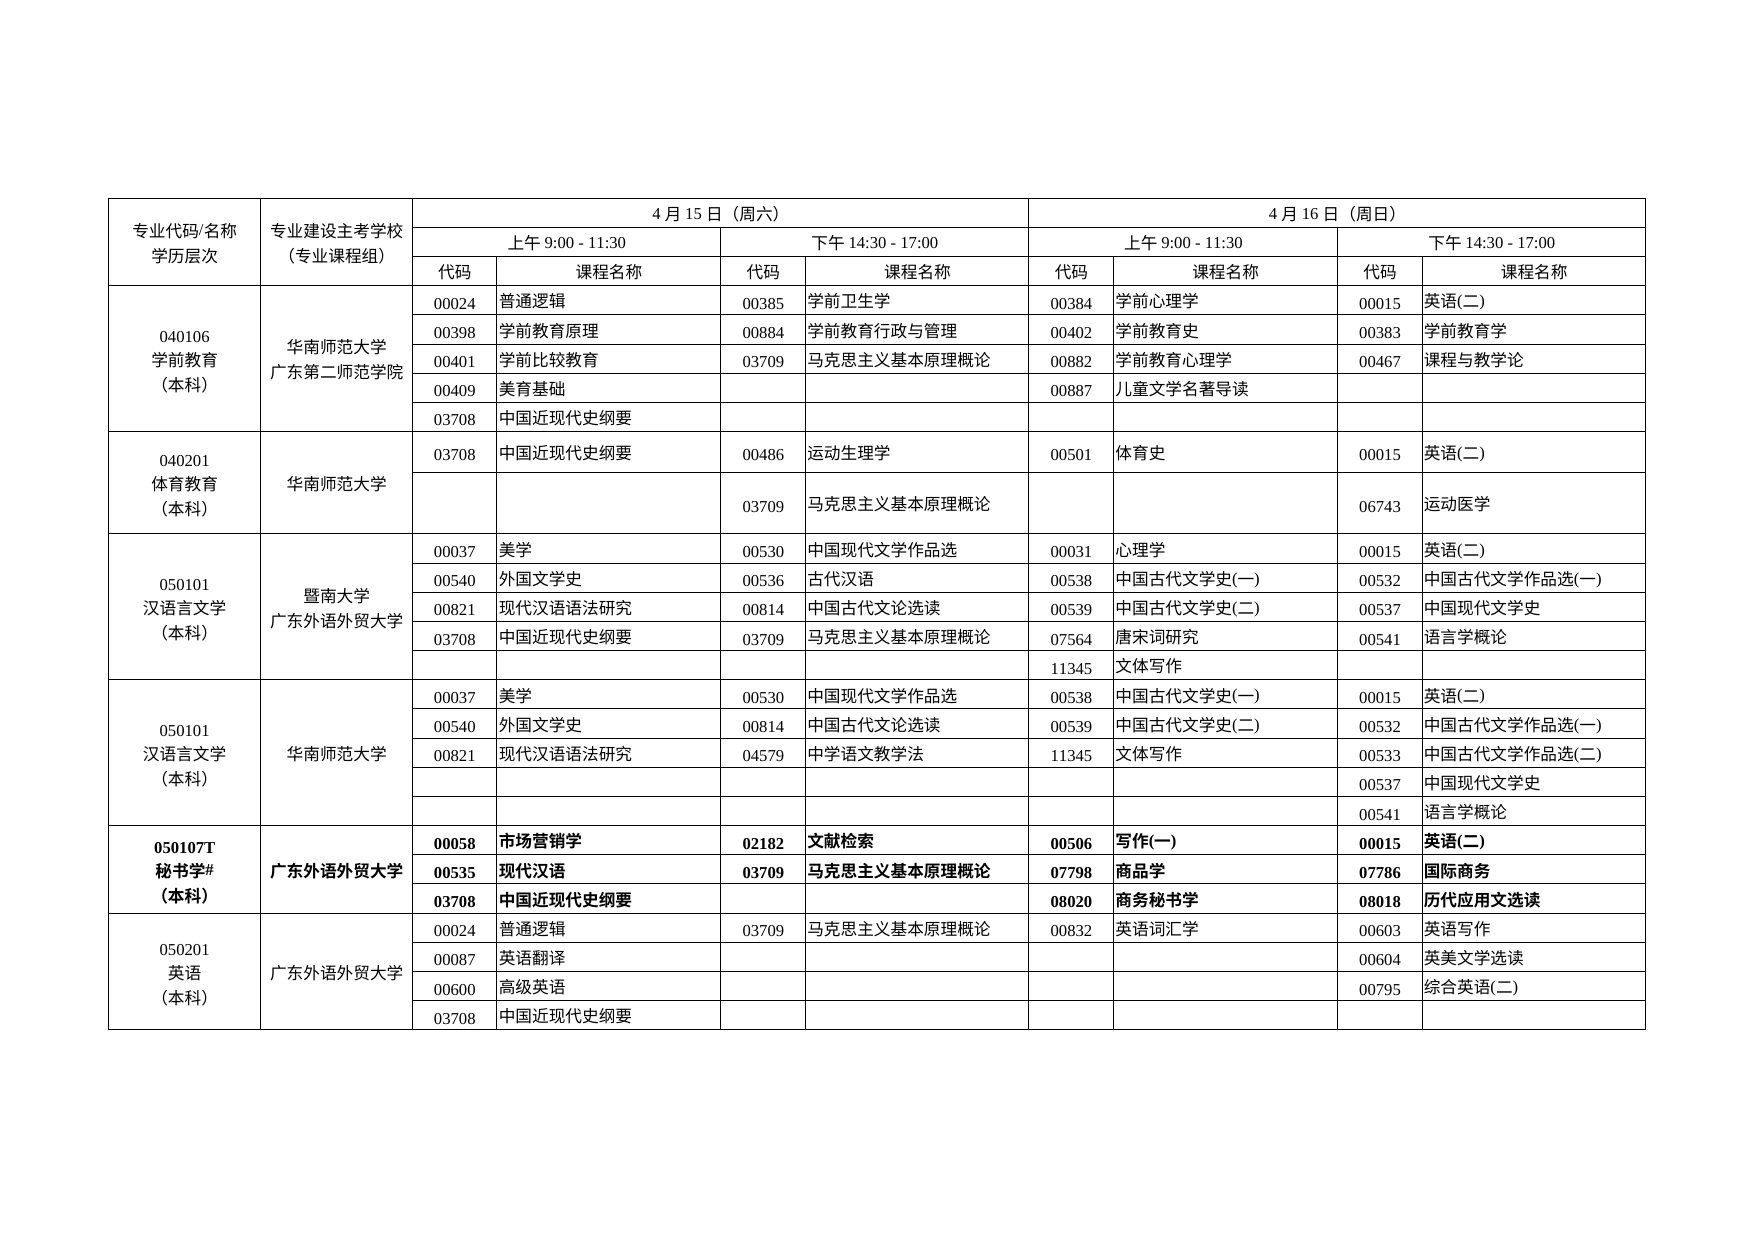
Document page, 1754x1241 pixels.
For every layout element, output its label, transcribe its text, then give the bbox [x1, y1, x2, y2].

table_cell 00402 [1029, 315, 1113, 343]
table_cell [721, 1001, 805, 1029]
table_cell [721, 768, 805, 796]
table_cell 中国近现代史纲要 [497, 432, 720, 472]
table_cell 心理学 [1114, 534, 1337, 562]
table_cell [806, 943, 1028, 971]
table_cell 00541 [1338, 797, 1422, 825]
table_cell 下午 14:30 - 17:00 [1338, 228, 1645, 256]
table_cell [1029, 473, 1113, 533]
table_cell 中国近现代史纲要 [497, 403, 720, 431]
table_cell 00530 [721, 534, 805, 562]
table_cell 00603 [1338, 914, 1422, 942]
table_cell 中学语文教学法 [806, 739, 1028, 767]
table_cell 学前心理学 [1114, 286, 1337, 314]
table_cell [413, 797, 496, 825]
table_cell 中国古代文学史(一) [1114, 680, 1337, 708]
table_cell 现代汉语语法研究 [497, 593, 720, 621]
table_cell [497, 797, 720, 825]
table_cell 00024 [413, 286, 496, 314]
table_cell [806, 374, 1028, 402]
table_cell 03709 [721, 855, 805, 883]
table_cell 运动生理学 [806, 432, 1028, 472]
table_cell [1029, 768, 1113, 796]
table_cell 03709 [721, 622, 805, 650]
table_cell 03708 [413, 884, 496, 912]
table_cell 文体写作 [1114, 739, 1337, 767]
table_cell 中国古代文学史(二) [1114, 709, 1337, 737]
table_cell 中国古代文学史(一) [1114, 564, 1337, 592]
table_cell 儿童文学名著导读 [1114, 374, 1337, 402]
table_cell 学前比较教育 [497, 345, 720, 373]
table_cell 03708 [413, 432, 496, 472]
table_cell 马克思主义基本原理概论 [806, 622, 1028, 650]
table_cell [721, 943, 805, 971]
table_cell 商品学 [1114, 855, 1337, 883]
table_cell 07786 [1338, 855, 1422, 883]
table_cell 华南师范大学 广东第二师范学院 [261, 286, 412, 431]
table_cell 02182 [721, 826, 805, 854]
table_cell 广东外语外贸大学 [261, 914, 412, 1029]
table_cell 学前教育心理学 [1114, 345, 1337, 373]
table_cell 00538 [1029, 680, 1113, 708]
table_cell [1338, 374, 1422, 402]
table_cell [413, 768, 496, 796]
table_cell [806, 768, 1028, 796]
table_cell 课程名称 [1114, 257, 1337, 285]
table_cell [1114, 403, 1337, 431]
table_cell 00031 [1029, 534, 1113, 562]
table_cell 马克思主义基本原理概论 [806, 914, 1028, 942]
table_cell [497, 768, 720, 796]
table_cell 写作(一) [1114, 826, 1337, 854]
table_cell 代码 [721, 257, 805, 285]
table_cell 代码 [1029, 257, 1113, 285]
table_cell [721, 651, 805, 679]
table_cell 00540 [413, 564, 496, 592]
table_cell 00384 [1029, 286, 1113, 314]
table_cell 00541 [1338, 622, 1422, 650]
table_cell 英语(二) [1423, 680, 1645, 708]
table_cell 中国现代文学史 [1423, 593, 1645, 621]
table_cell 英语写作 [1423, 914, 1645, 942]
table_cell 运动医学 [1423, 473, 1645, 533]
table_cell 06743 [1338, 473, 1422, 533]
table_cell 00037 [413, 680, 496, 708]
table_cell 代码 [413, 257, 496, 285]
table_cell 代码 [1338, 257, 1422, 285]
table_cell [806, 651, 1028, 679]
table_cell 中国现代文学作品选 [806, 680, 1028, 708]
table_cell [1423, 374, 1645, 402]
table_cell 00015 [1338, 826, 1422, 854]
table_cell 00887 [1029, 374, 1113, 402]
table_cell 语言学概论 [1423, 622, 1645, 650]
table_cell 商务秘书学 [1114, 884, 1337, 912]
table_cell [806, 1001, 1028, 1029]
table_cell 唐宋词研究 [1114, 622, 1337, 650]
table_cell 00814 [721, 709, 805, 737]
table_cell 现代汉语语法研究 [497, 739, 720, 767]
table_cell 00604 [1338, 943, 1422, 971]
table_cell 03709 [721, 473, 805, 533]
table_cell 国际商务 [1423, 855, 1645, 883]
table_cell 普通逻辑 [497, 286, 720, 314]
table_cell 00087 [413, 943, 496, 971]
table_cell 040106 学前教育 （本科） [109, 286, 260, 431]
table_cell 现代汉语 [497, 855, 720, 883]
table_cell 中国古代文学作品选(一) [1423, 709, 1645, 737]
table_cell 00538 [1029, 564, 1113, 592]
table_cell 00385 [721, 286, 805, 314]
table_cell [806, 972, 1028, 1000]
table_cell 03709 [721, 914, 805, 942]
table_cell 00037 [413, 534, 496, 562]
table_cell [1338, 651, 1422, 679]
table_cell 03709 [721, 345, 805, 373]
table_cell [806, 797, 1028, 825]
table_cell [806, 403, 1028, 431]
table_cell 文体写作 [1114, 651, 1337, 679]
table_cell 00821 [413, 739, 496, 767]
table_cell [721, 374, 805, 402]
table_cell 03708 [413, 622, 496, 650]
table_cell 中国现代文学史 [1423, 768, 1645, 796]
table_cell 英语词汇学 [1114, 914, 1337, 942]
table_cell 中国古代文论选读 [806, 593, 1028, 621]
table_cell [1423, 1001, 1645, 1029]
table_cell [1423, 651, 1645, 679]
table_cell 马克思主义基本原理概论 [806, 345, 1028, 373]
table_cell 学前教育行政与管理 [806, 315, 1028, 343]
table_cell 英语(二) [1423, 826, 1645, 854]
table_cell 00467 [1338, 345, 1422, 373]
table_header 4 月 16 日（周日） [1029, 199, 1645, 227]
table_cell [413, 473, 496, 533]
table_cell 外国文学史 [497, 709, 720, 737]
table_cell 00532 [1338, 709, 1422, 737]
table_cell [1423, 403, 1645, 431]
table_cell 00532 [1338, 564, 1422, 592]
table_cell [1114, 943, 1337, 971]
table_cell 00015 [1338, 286, 1422, 314]
table_cell [1029, 943, 1113, 971]
table_cell 00539 [1029, 593, 1113, 621]
table_cell 00882 [1029, 345, 1113, 373]
table_cell 课程名称 [806, 257, 1028, 285]
table_cell 中国古代文学作品选(一) [1423, 564, 1645, 592]
table_cell 中国近现代史纲要 [497, 884, 720, 912]
table_cell 中国近现代史纲要 [497, 622, 720, 650]
table_cell 11345 [1029, 739, 1113, 767]
table_cell 08018 [1338, 884, 1422, 912]
table_cell 00506 [1029, 826, 1113, 854]
table_cell 广东外语外贸大学 [261, 826, 412, 912]
table_cell 华南师范大学 [261, 680, 412, 825]
table_cell [1029, 797, 1113, 825]
table_cell 00821 [413, 593, 496, 621]
table_cell 00015 [1338, 680, 1422, 708]
table_cell 上午 9:00 - 11:30 [1029, 228, 1337, 256]
table_cell 中国现代文学作品选 [806, 534, 1028, 562]
table_cell 00537 [1338, 593, 1422, 621]
table_cell 050107T 秘书学# （本科） [109, 826, 260, 912]
table_cell 04579 [721, 739, 805, 767]
table_cell 00539 [1029, 709, 1113, 737]
table_cell 00401 [413, 345, 496, 373]
table_cell [1114, 768, 1337, 796]
table_cell [721, 884, 805, 912]
table_cell 08020 [1029, 884, 1113, 912]
table_cell 课程名称 [497, 257, 720, 285]
table_cell [497, 651, 720, 679]
table_cell 华南师范大学 [261, 432, 412, 533]
table_cell 03708 [413, 1001, 496, 1029]
table_cell 马克思主义基本原理概论 [806, 473, 1028, 533]
table_cell 00832 [1029, 914, 1113, 942]
table_cell 综合英语(二) [1423, 972, 1645, 1000]
table_cell [413, 651, 496, 679]
table_cell 美学 [497, 680, 720, 708]
table_cell 普通逻辑 [497, 914, 720, 942]
table_cell 语言学概论 [1423, 797, 1645, 825]
table_cell 外国文学史 [497, 564, 720, 592]
table_cell 英语(二) [1423, 534, 1645, 562]
table_cell 中国古代文学作品选(二) [1423, 739, 1645, 767]
table_cell 英语翻译 [497, 943, 720, 971]
table_cell 学前教育学 [1423, 315, 1645, 343]
table_cell 00530 [721, 680, 805, 708]
table_cell 美学 [497, 534, 720, 562]
table_cell 00535 [413, 855, 496, 883]
table_cell 00398 [413, 315, 496, 343]
table_cell 03708 [413, 403, 496, 431]
table_cell 高级英语 [497, 972, 720, 1000]
table_cell [1114, 1001, 1337, 1029]
table_cell 课程与教学论 [1423, 345, 1645, 373]
table_cell 00540 [413, 709, 496, 737]
table_cell [721, 972, 805, 1000]
table_cell [1338, 403, 1422, 431]
table_cell 古代汉语 [806, 564, 1028, 592]
table_cell 英语(二) [1423, 286, 1645, 314]
table_cell 00409 [413, 374, 496, 402]
table_cell [1338, 1001, 1422, 1029]
table_cell [1114, 797, 1337, 825]
table_cell 学前教育原理 [497, 315, 720, 343]
table_cell [1029, 972, 1113, 1000]
table_header 4 月 15 日（周六） [413, 199, 1028, 227]
table_cell 00015 [1338, 432, 1422, 472]
table_cell 00600 [413, 972, 496, 1000]
table_cell 07798 [1029, 855, 1113, 883]
table_cell 00795 [1338, 972, 1422, 1000]
table_cell 英语(二) [1423, 432, 1645, 472]
table_cell 课程名称 [1423, 257, 1645, 285]
table_cell 市场营销学 [497, 826, 720, 854]
table_cell 学前卫生学 [806, 286, 1028, 314]
table_cell 050101 汉语言文学 （本科） [109, 534, 260, 679]
table_cell 00536 [721, 564, 805, 592]
table_cell 马克思主义基本原理概论 [806, 855, 1028, 883]
table_cell 00383 [1338, 315, 1422, 343]
table_cell 07564 [1029, 622, 1113, 650]
table_cell [721, 403, 805, 431]
table_cell [1114, 972, 1337, 1000]
table_cell 00015 [1338, 534, 1422, 562]
table_cell 00884 [721, 315, 805, 343]
table_cell 00058 [413, 826, 496, 854]
table_cell 上午 9:00 - 11:30 [413, 228, 720, 256]
table_header 专业代码/名称 学历层次 [109, 199, 260, 285]
table_cell 中国古代文学史(二) [1114, 593, 1337, 621]
table_cell 下午 14:30 - 17:00 [721, 228, 1028, 256]
table_cell 00024 [413, 914, 496, 942]
table_cell 00501 [1029, 432, 1113, 472]
table_cell 历代应用文选读 [1423, 884, 1645, 912]
table_cell [497, 473, 720, 533]
table_cell 学前教育史 [1114, 315, 1337, 343]
table_cell 050101 汉语言文学 （本科） [109, 680, 260, 825]
table_cell [1029, 403, 1113, 431]
table_cell 040201 体育教育 （本科） [109, 432, 260, 533]
table_cell 00537 [1338, 768, 1422, 796]
table_cell 文献检索 [806, 826, 1028, 854]
table_cell 00486 [721, 432, 805, 472]
table_cell 11345 [1029, 651, 1113, 679]
table_cell 中国古代文论选读 [806, 709, 1028, 737]
table_cell [721, 797, 805, 825]
table_cell [806, 884, 1028, 912]
table_cell 00533 [1338, 739, 1422, 767]
table_cell [1029, 1001, 1113, 1029]
table_cell 美育基础 [497, 374, 720, 402]
table_cell 中国近现代史纲要 [497, 1001, 720, 1029]
table_header 专业建设主考学校 （专业课程组） [261, 199, 412, 285]
table_cell 00814 [721, 593, 805, 621]
table_cell 英美文学选读 [1423, 943, 1645, 971]
table_cell [1114, 473, 1337, 533]
table_cell 体育史 [1114, 432, 1337, 472]
table_cell 暨南大学 广东外语外贸大学 [261, 534, 412, 679]
table_cell 050201 英语 （本科） [109, 914, 260, 1029]
